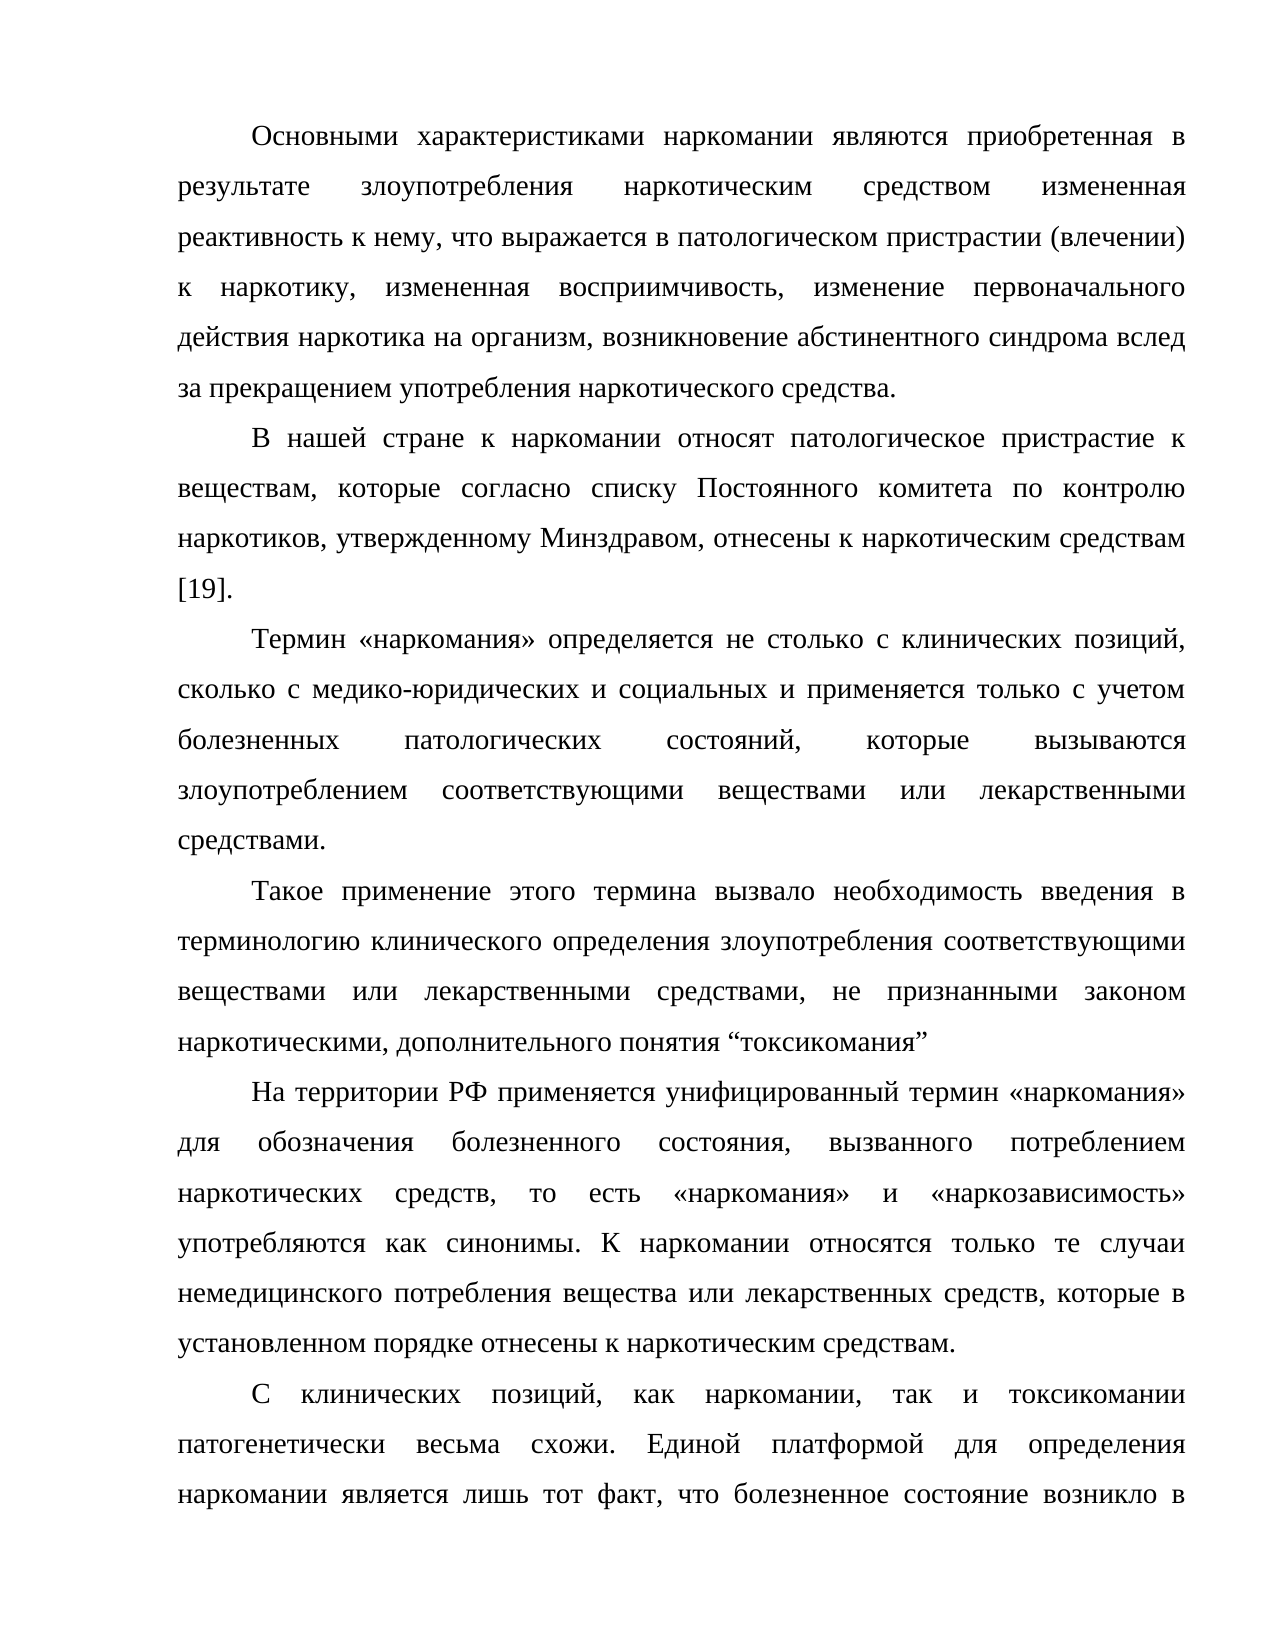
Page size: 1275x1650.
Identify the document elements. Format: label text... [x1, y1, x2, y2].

text Такое применение этого термина вызвало необходимость введения в терминологию клинического определения злоупотребления соответствующими веществами или лекарственными средствами, не признанными законом наркотическими, дополнительного понятия “токсикомания” [177, 873, 1186, 1057]
text Основными характеристиками наркомании являются приобретенная в результате злоупотребления наркотическим средством измененная реактивность к нему, что выражается в патологическом пристрастии (влечении) к наркотику, измененная восприимчивость, изменение первоначального действия наркотика на организм, возникновение абстинентного синдрома вслед за прекращением употребления наркотического средства. [177, 118, 1186, 403]
text Термин «наркомания» определяется не столько с клинических позиций, сколько с медико-юридических и социальных и применяется только с учетом болезненных патологических состояний, которые вызываются злоупотреблением соответствующими веществами или лекарственными средствами. [177, 621, 1186, 856]
text На территории РФ применяется унифицированный термин «наркомания» для обозначения болезненного состояния, вызванного потреблением наркотических средств, то есть «наркомания» и «наркозависимость» употребляются как синонимы. К наркомании относятся только те случаи немедицинского потребления вещества или лекарственных средств, которые в установленном порядке отнесены к наркотическим средствам. [177, 1074, 1186, 1359]
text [177, 1376, 1186, 1510]
text В нашей стране к наркомании относят патологическое пристрастие к веществам, которые согласно списку Постоянного комитета по контролю наркотиков, утвержденному Минздравом, отнесены к наркотическим средствам [19]. [177, 420, 1186, 604]
